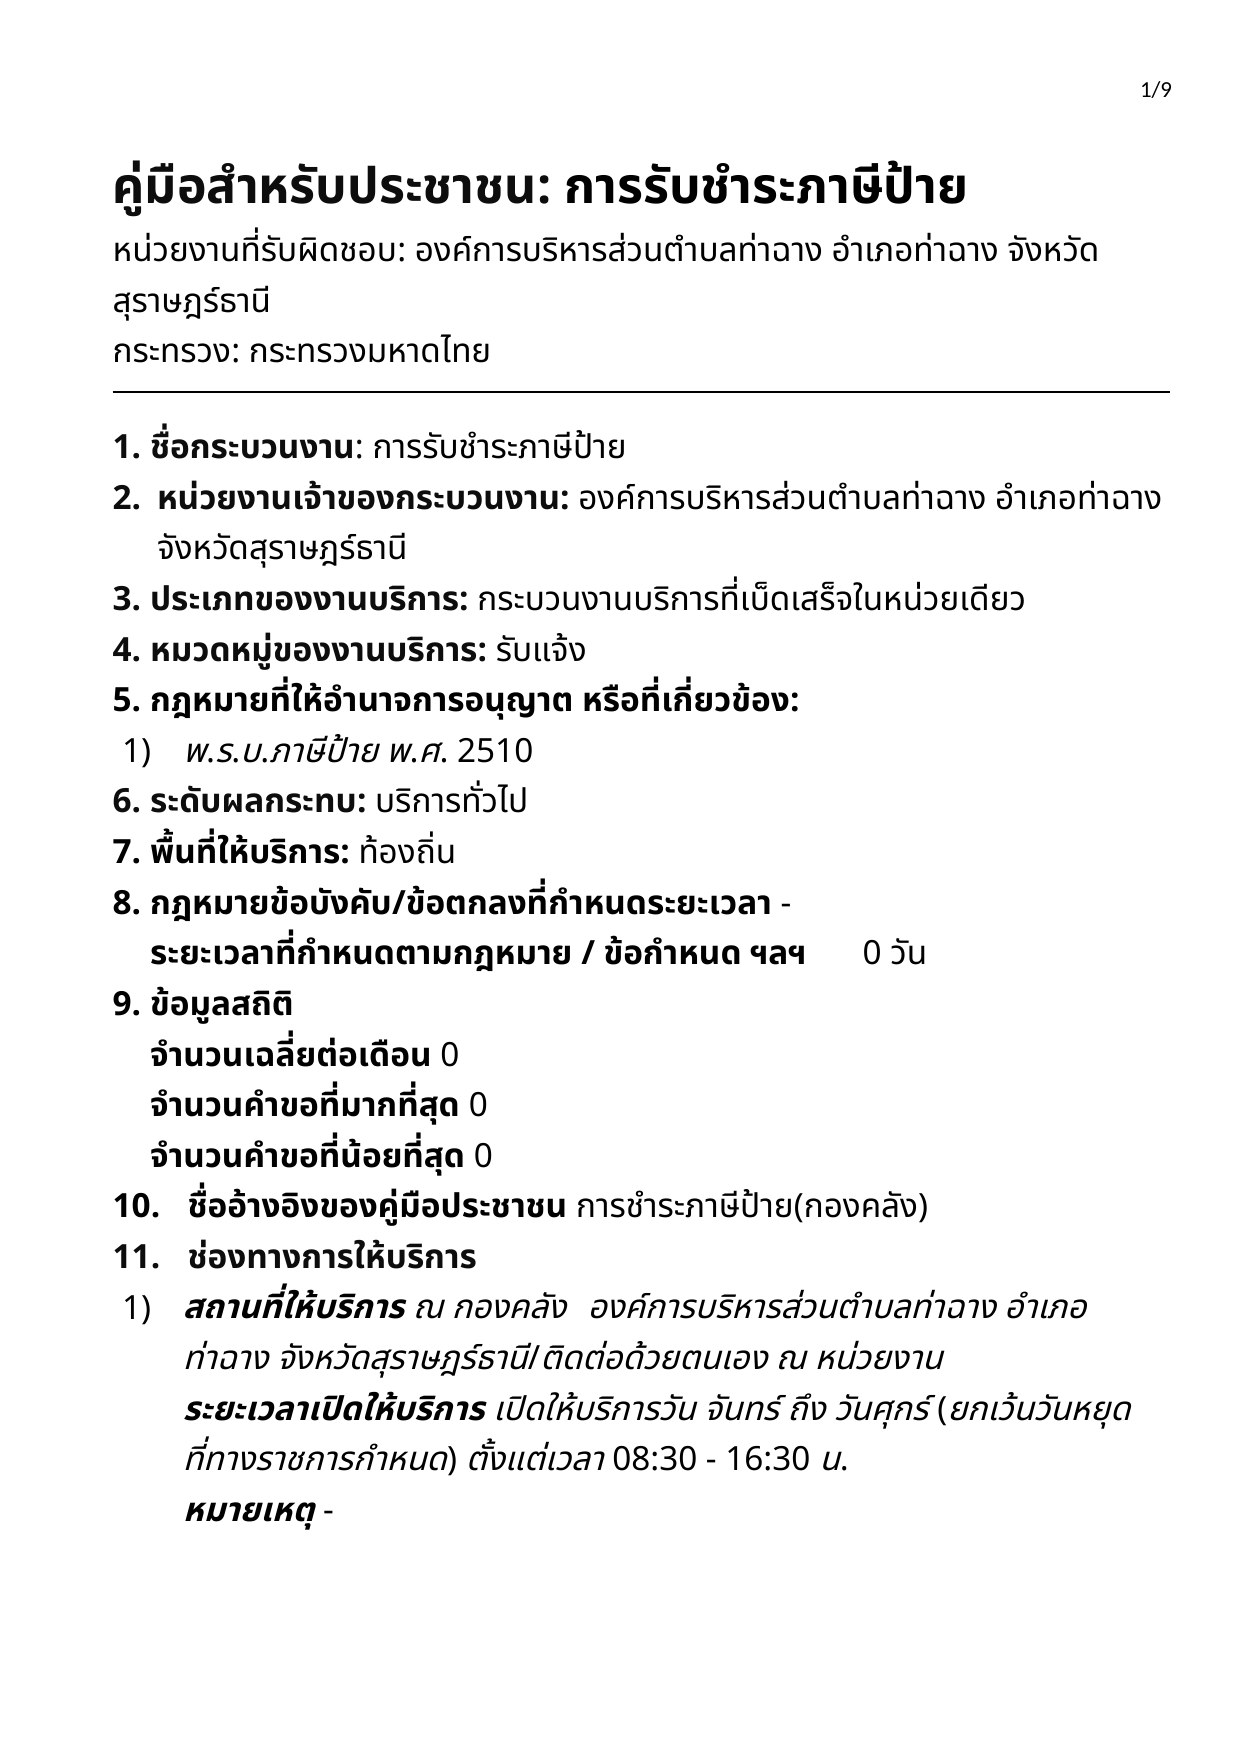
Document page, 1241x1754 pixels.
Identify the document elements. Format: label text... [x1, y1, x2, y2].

text กระทรวง: กระทรวงมหาดไทย [112, 327, 1172, 378]
list ชื่ออ้างอิงของคู่มือประชาชน การชำระภาษีป้าย(กองคลัง) [112, 1182, 1172, 1233]
list ประเภทของงานบริการ: กระบวนงานบริการที่เบ็ดเสร็จในหน่วยเดียว [112, 575, 1172, 625]
text จำนวนคำขอที่น้อยที่สุด 0 [112, 1132, 1172, 1182]
list ระดับผลกระทบ: บริการทั่วไป [112, 777, 1172, 828]
table_header พ.ร.บ.ภาษีป้าย พ.ศ. 2510 [171, 727, 1176, 777]
list ชื่อกระบวนงาน: การรับชำระภาษีป้าย [112, 423, 1172, 474]
text คู่มือสำหรับประชาชน: การรับชำระภาษีป้าย [112, 150, 1172, 226]
list ข้อมูลสถิติ [112, 980, 1172, 1030]
table_header 1) [101, 1284, 171, 1536]
list หมวดหมู่ของงานบริการ: รับแจ้ง [112, 625, 1172, 676]
list ช่องทางการให้บริการ [112, 1233, 1172, 1283]
list กฎหมายที่ให้อำนาจการอนุญาต หรือที่เกี่ยวข้อง: [112, 676, 1172, 727]
table_header สถานที่ให้บริการ ณ กองคลัง องค์การบริหารส่วนตำบลท่าฉาง อำเภอท่าฉาง จังหวัดสุราษฎร์ธานี/ติดต่อด้วยตนเอง ณ หน่วยงาน ระยะเวลาเปิดให้บริการ เปิดให้บริการวัน จันทร์ ถึง วันศุกร์ (ยกเว้นวันหยุดที่ทางราชการกำหนด) ตั้งแต่เวลา 08:30 - 16:30 น. หมายเหตุ - [171, 1284, 1176, 1536]
list กฎหมายข้อบังคับ/ข้อตกลงที่กำหนดระยะเวลา - [112, 878, 1172, 929]
list หน่วยงานเจ้าของกระบวนงาน: องค์การบริหารส่วนตำบลท่าฉาง อำเภอท่าฉาง จังหวัดสุราษฎร์ธานี [112, 474, 1172, 575]
text จำนวนเฉลี่ยต่อเดือน 0 [112, 1030, 1172, 1081]
table_header 1) [101, 727, 171, 777]
text ระยะเวลาที่กำหนดตามกฎหมาย / ข้อกำหนด ฯลฯ 0 วัน [150, 929, 1172, 980]
list พื้นที่ให้บริการ: ท้องถิ่น [112, 828, 1172, 878]
text จำนวนคำขอที่มากที่สุด 0 [112, 1081, 1172, 1132]
text หน่วยงานที่รับผิดชอบ: องค์การบริหารส่วนตำบลท่าฉาง อำเภอท่าฉาง จังหวัดสุราษฎร์ธานี [112, 226, 1172, 327]
